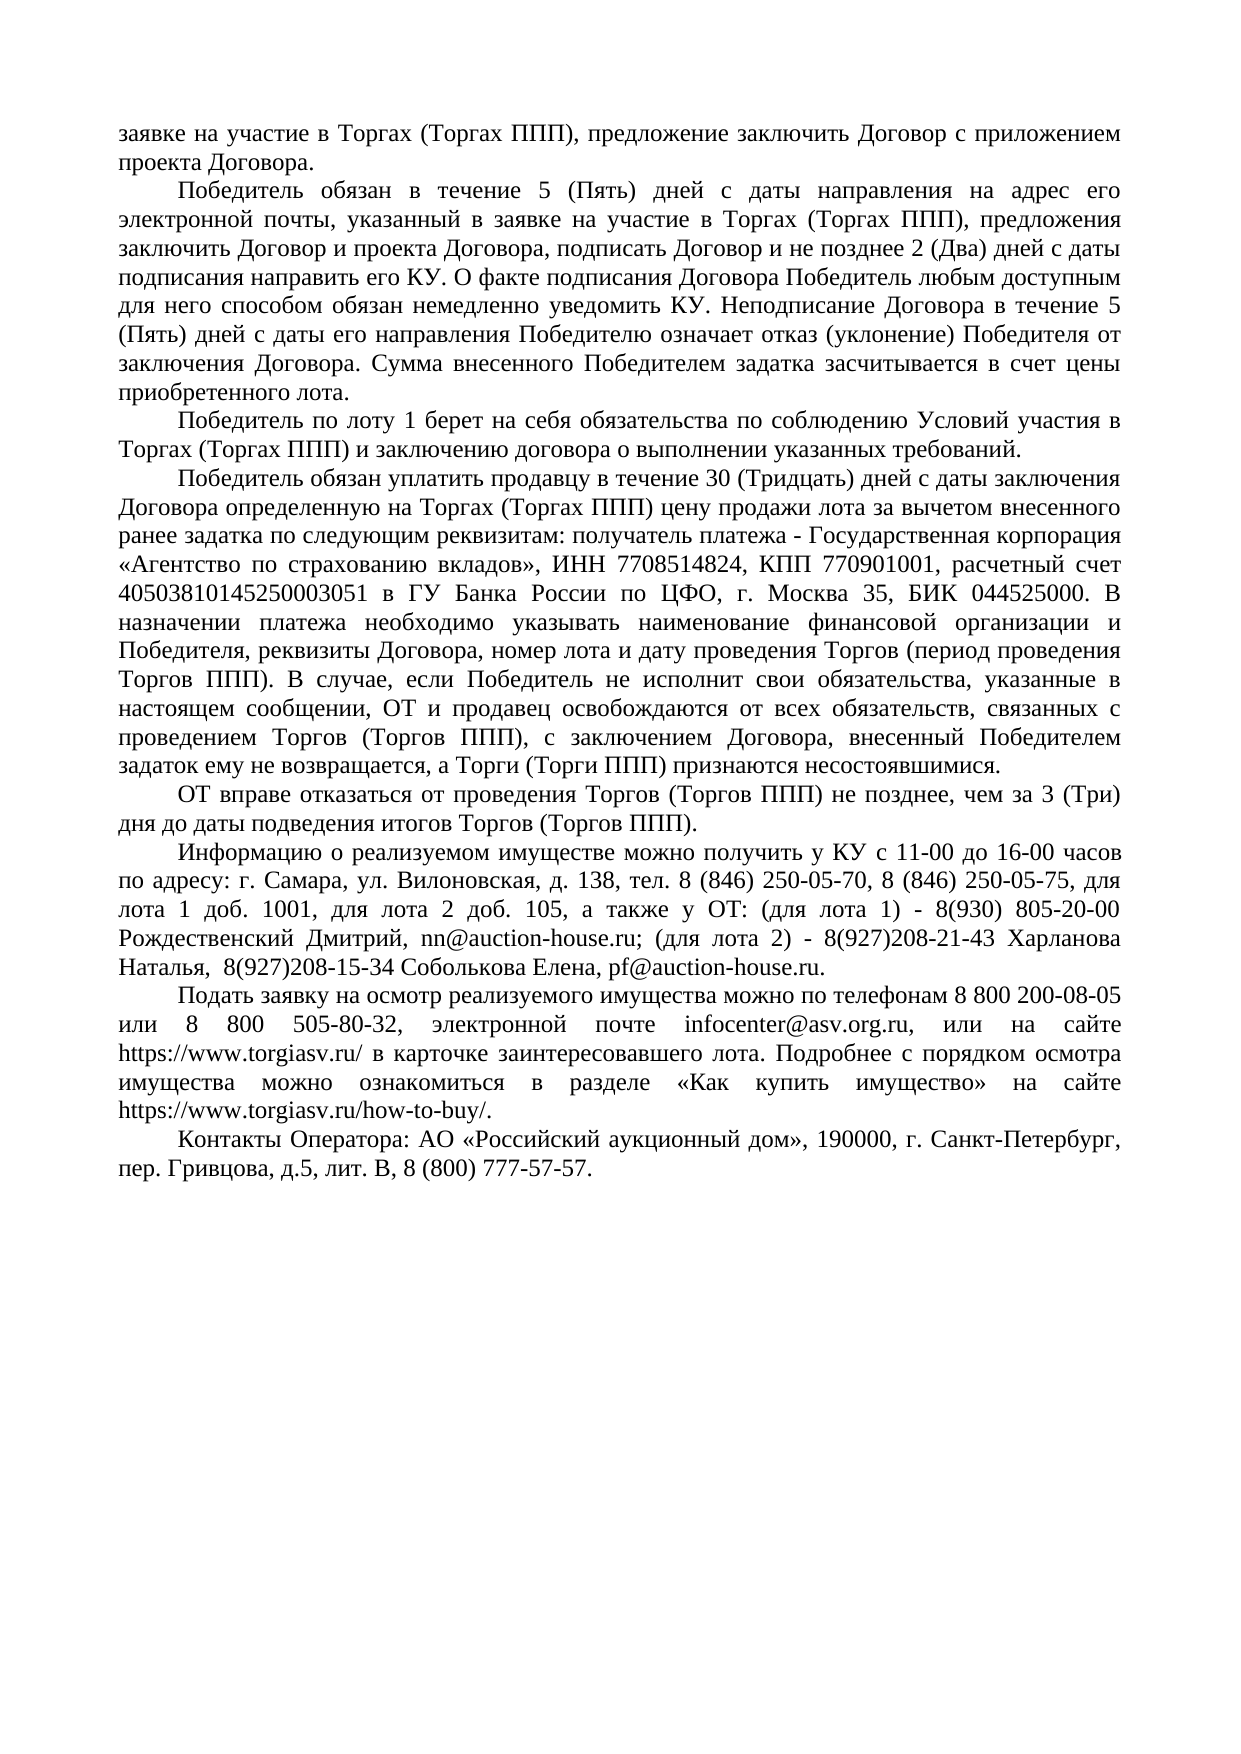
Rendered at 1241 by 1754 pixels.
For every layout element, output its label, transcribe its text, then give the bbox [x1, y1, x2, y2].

text Подать заявку на осмотр реализуемого имущества можно по телефонам 8 800 200-08-05 или 8 800 505-80-32, электронной почте infocenter@asv.org.ru, или на сайте https://www.torgiasv.ru/ в карточке заинтересовавшего лота. Подробнее с порядком осмотра имущества можно ознакомиться в разделе «Как купить имущество» на сайте https://www.torgiasv.ru/how-to-buy/. [118, 981, 1122, 1124]
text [118, 118, 1122, 176]
text ОТ вправе отказаться от проведения Торгов (Торгов ППП) не позднее, чем за 3 (Три) дня до даты подведения итогов Торгов (Торгов ППП). [118, 779, 1122, 837]
text Победитель обязан в течение 5 (Пять) дней с даты направления на адрес его электронной почты, указанный в заявке на участие в Торгах (Торгах ППП), предложения заключить Договор и проекта Договора, подписать Договор и не позднее 2 (Два) дней с даты подписания направить его КУ. О факте подписания Договора Победитель любым доступным для него способом обязан немедленно уведомить КУ. Неподписание Договора в течение 5 (Пять) дней с даты его направления Победителю означает отказ (уклонение) Победителя от заключения Договора. Сумма внесенного Победителем задатка засчитывается в счет цены приобретенного лота. [118, 176, 1122, 406]
text Контакты Оператора: АО «Российский аукционный дом», 190000, г. Санкт-Петербург, пер. Гривцова, д.5, лит. В, 8 (800) 777-57-57. [118, 1124, 1122, 1182]
text Победитель обязан уплатить продавцу в течение 30 (Тридцать) дней с даты заключения Договора определенную на Торгах (Торгах ППП) цену продажи лота за вычетом внесенного ранее задатка по следующим реквизитам: получатель платежа - Государственная корпорация «Агентство по страхованию вкладов», ИНН 7708514824, КПП 770901001, расчетный счет 40503810145250003051 в ГУ Банка России по ЦФО, г. Москва 35, БИК 044525000. В назначении платежа необходимо указывать наименование финансовой организации и Победителя, реквизиты Договора, номер лота и дату проведения Торгов (период проведения Торгов ППП). В случае, если Победитель не исполнит свои обязательства, указанные в настоящем сообщении, ОТ и продавец освобождаются от всех обязательств, связанных с проведением Торгов (Торгов ППП), с заключением Договора, внесенный Победителем задаток ему не возвращается, а Торги (Торги ППП) признаются несостоявшимися. [118, 463, 1122, 779]
text Победитель по лоту 1 берет на себя обязательства по соблюдению Условий участия в Торгах (Торгах ППП) и заключению договора о выполнении указанных требований. [118, 406, 1122, 463]
text Информацию о реализуемом имуществе можно получить у КУ с 11-00 до 16-00 часов по адресу: г. Самара, ул. Вилоновская, д. 138, тел. 8 (846) 250-05-70, 8 (846) 250-05-75, для лота 1 доб. 1001, для лота 2 доб. 105, а также у ОТ: (для лота 1) - 8(930) 805-20-00 Рождественский Дмитрий, nn@auction-house.ru; (для лота 2) - 8(927)208-21-43 Харланова Наталья, 8(927)208-15-34 Соболькова Елена, pf@auction-house.ru. [118, 837, 1122, 981]
